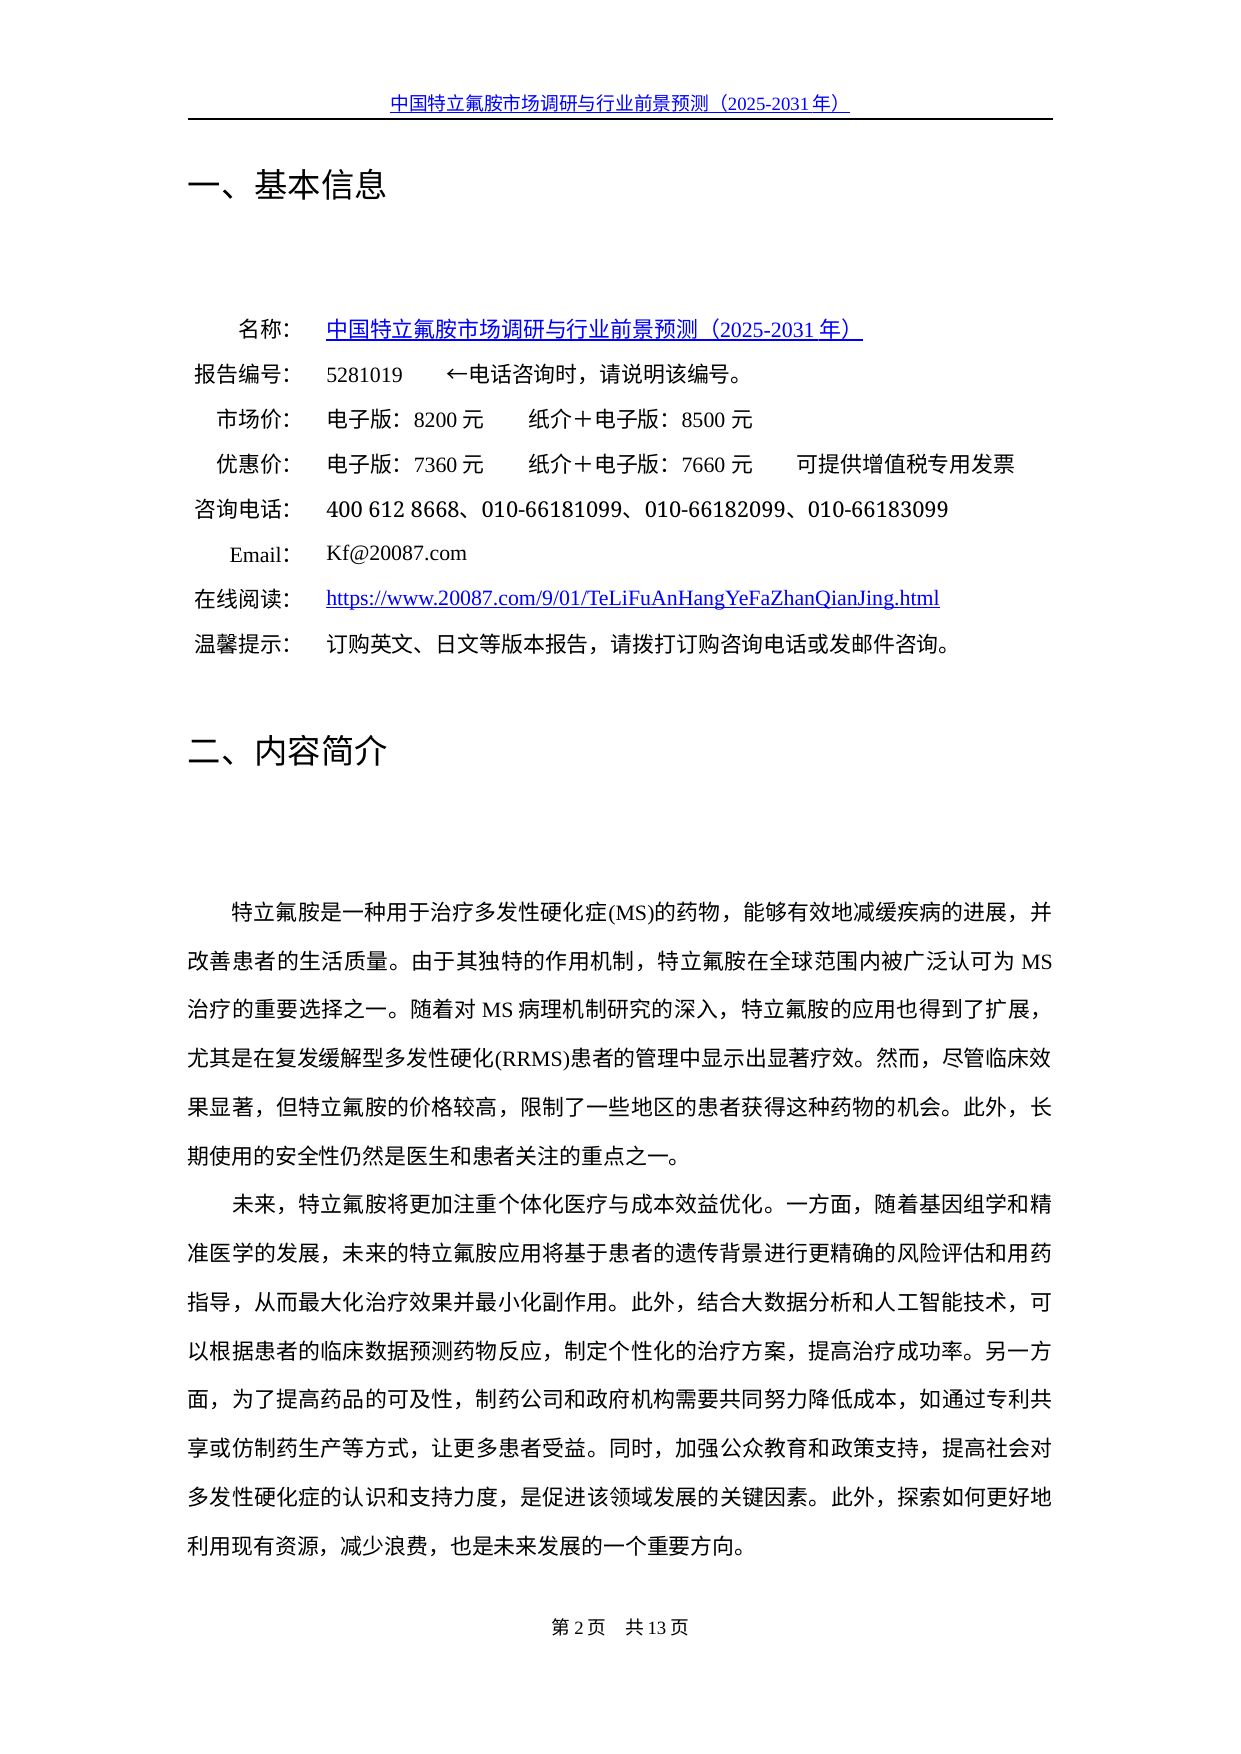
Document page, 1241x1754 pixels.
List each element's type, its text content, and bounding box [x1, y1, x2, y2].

table_cell Email： [167, 537, 315, 582]
table_cell 咨询电话： [167, 492, 315, 537]
table_cell 在线阅读： [167, 582, 315, 627]
table_cell [315, 582, 1073, 627]
table_cell 电子版：7360 元 纸介＋电子版：7660 元 可提供增值税专用发票 [315, 447, 1073, 492]
table_header 中国特立氟胺市场调研与行业前景预测（2025-2031年） [315, 312, 1073, 357]
title 一、基本信息 [187, 150, 1053, 215]
title 二、内容简介 [187, 717, 1053, 782]
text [187, 894, 1053, 1561]
table_cell 电子版：8200 元 纸介＋电子版：8500 元 [315, 402, 1073, 447]
table_header 名称： [167, 312, 315, 357]
table_cell 市场价： [167, 402, 315, 447]
table_cell 报告编号： [167, 357, 315, 402]
table_cell 温馨提示： [167, 627, 315, 672]
table_cell 订购英文、日文等版本报告，请拨打订购咨询电话或发邮件咨询。 [315, 627, 1073, 672]
table_cell 优惠价： [167, 447, 315, 492]
table_cell 5281019 ←电话咨询时，请说明该编号。 [315, 357, 1073, 402]
table_cell 400 612 8668、010-66181099、010-66182099、010-66183099 [315, 492, 1073, 537]
table_cell Kf@20087.com [315, 537, 1073, 582]
